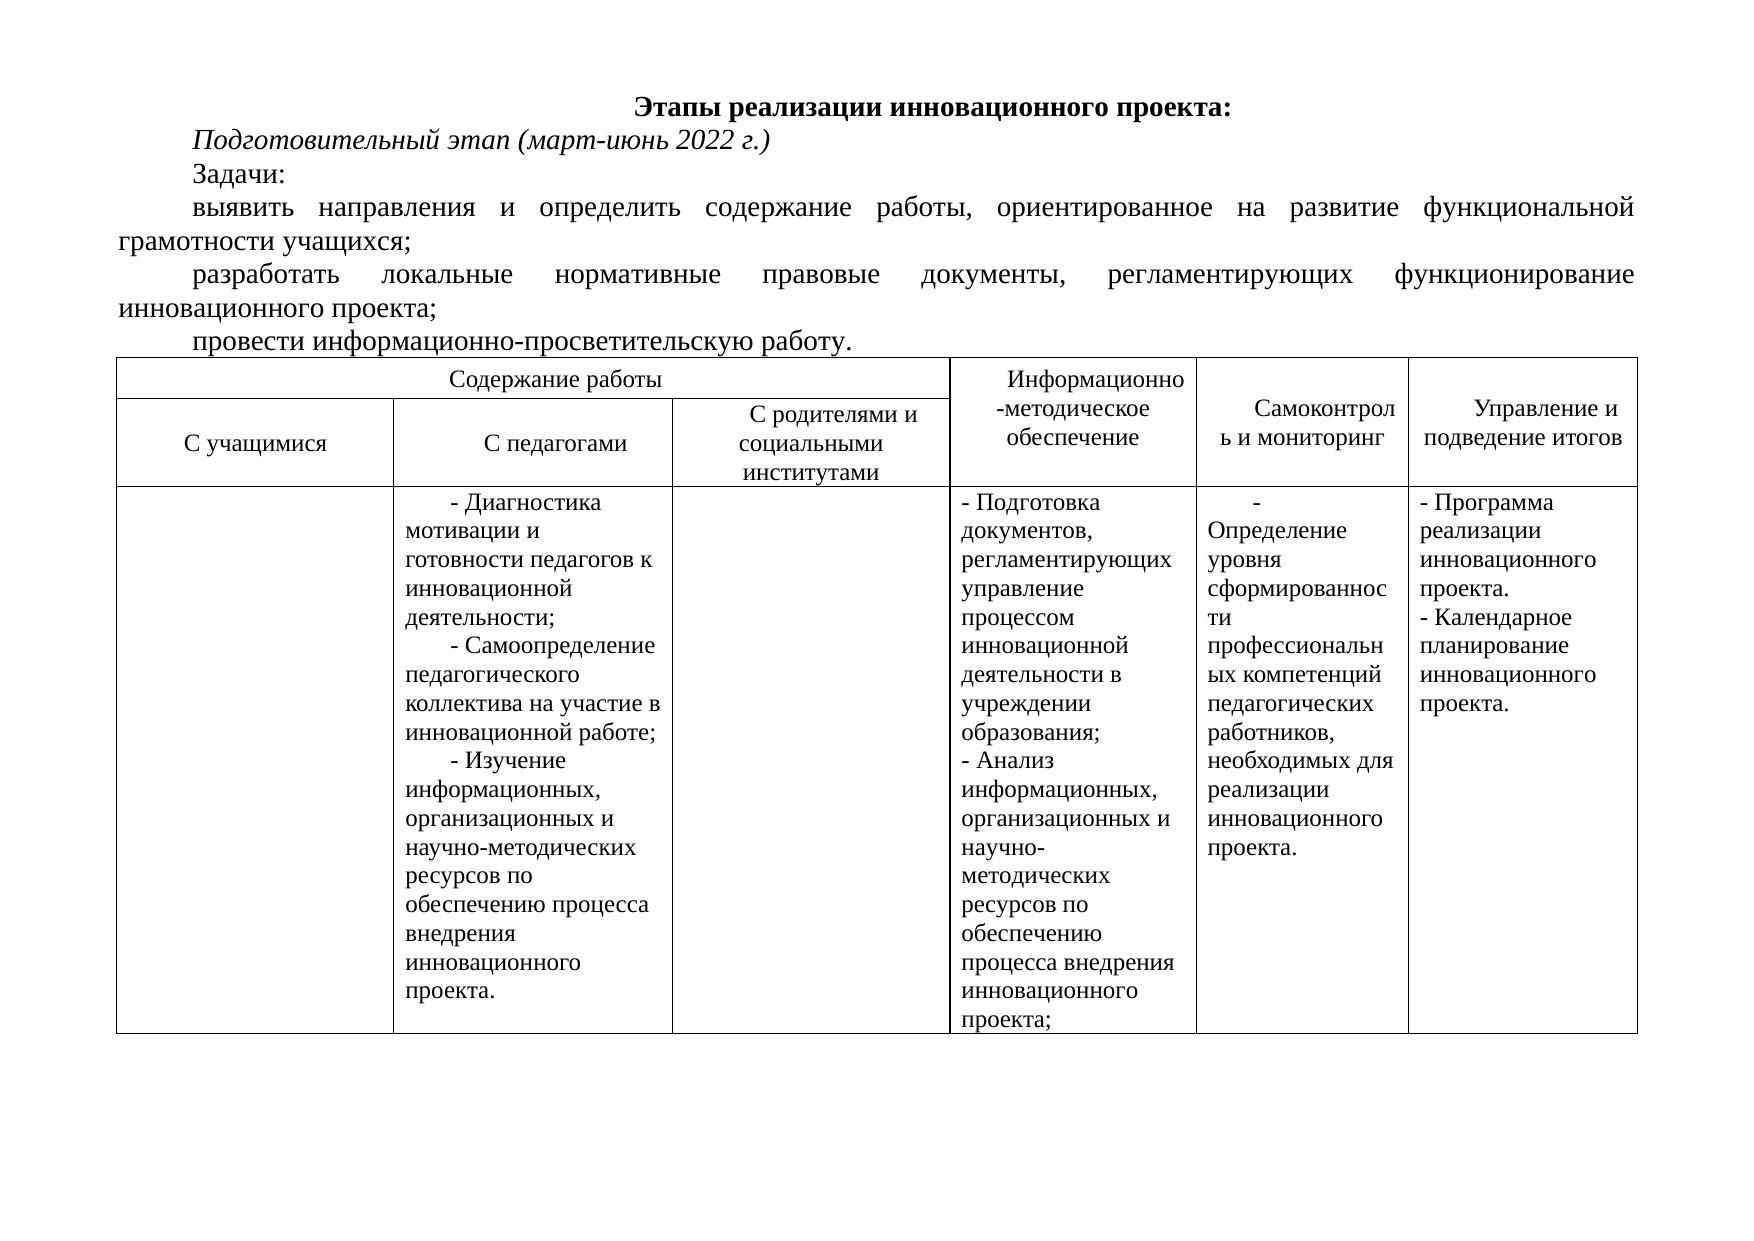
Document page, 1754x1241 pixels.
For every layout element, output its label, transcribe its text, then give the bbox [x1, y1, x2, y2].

table_cell С педагогами [394, 399, 672, 486]
text разработать локальные нормативные правовые документы, регламентирующих функционирование инновационного проекта; [118, 256, 1636, 323]
table_header Содержание работы [117, 358, 949, 398]
table_cell С родителями и социальными институтами [673, 399, 949, 486]
table_cell С учащимися [117, 399, 393, 486]
table_cell - Подготовка документов, регламентирующих управление процессом инновационной деятельности в учреждении образования; - Анализ информационных, организационных и научно-методических ресурсов по обеспечению процесса внедрения инновационного проекта; [951, 487, 1196, 1033]
table_cell - Программа реализации инновационного проекта. - Календарное планирование инновационного проекта. [1409, 487, 1637, 1033]
table_header Управление и подведение итогов [1409, 358, 1637, 486]
table_cell [673, 487, 949, 1033]
table_header Информационно-методическое обеспечение [951, 358, 1196, 486]
table_cell - Диагностика мотивации и готовности педагогов к инновационной деятельности; - Самоопределение педагогического коллектива на участие в инновационной работе; - Изучение информационных, организационных и научно-методических ресурсов по обеспечению процесса внедрения инновационного проекта. [394, 487, 672, 1033]
table_cell [117, 487, 393, 1033]
table_header Самоконтроль и мониторинг [1197, 358, 1408, 486]
table_cell - Определение уровня сформированности профессиональных компетенций педагогических работников, необходимых для реализации инновационного проекта. [1197, 487, 1408, 1033]
text Этапы реализации инновационного проекта: [156, 89, 1636, 122]
text Подготовительный этап (март-июнь 2022 г.) [118, 122, 1636, 156]
text выявить направления и определить содержание работы, ориентированное на развитие функциональной грамотности учащихся; [118, 189, 1636, 256]
text провести информационно-просветительскую работу. [192, 323, 1636, 357]
text Задачи: [118, 156, 1636, 189]
